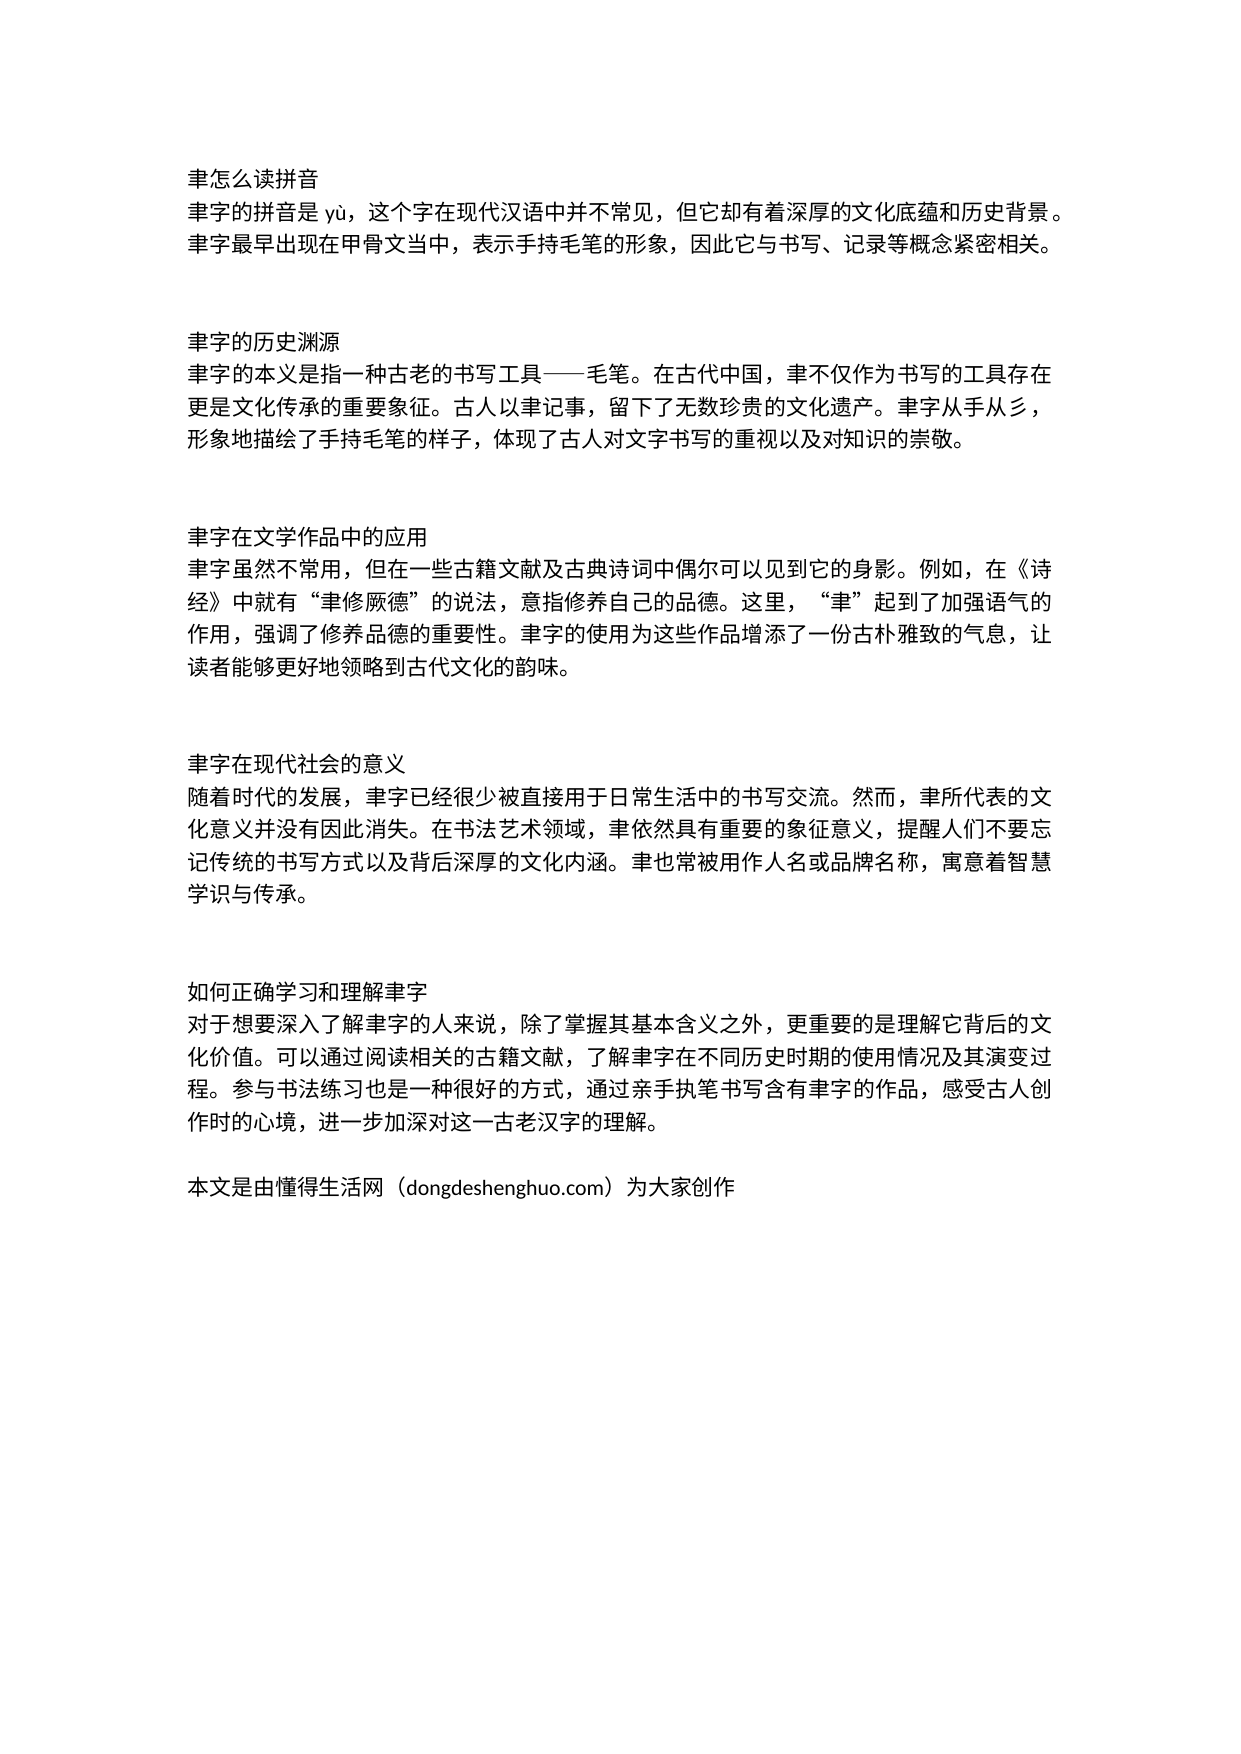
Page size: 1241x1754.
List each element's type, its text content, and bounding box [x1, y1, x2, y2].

text 聿字的本义是指一种古老的书写工具——毛笔。在古代中国，聿不仅作为书写的工具存在，更是文化传承的重要象征。古人以聿记事，留下了无数珍贵的文化遗产。聿字从手从彡，形象地描绘了手持毛笔的样子，体现了古人对文字书写的重视以及对知识的崇敬。 [187, 357, 1053, 454]
text 随着时代的发展，聿字已经很少被直接用于日常生活中的书写交流。然而，聿所代表的文化意义并没有因此消失。在书法艺术领域，聿依然具有重要的象征意义，提醒人们不要忘记传统的书写方式以及背后深厚的文化内涵。聿也常被用作人名或品牌名称，寓意着智慧、学识与传承。 [187, 779, 1053, 909]
text 聿字的拼音是 yù，这个字在现代汉语中并不常见，但它却有着深厚的文化底蕴和历史背景。聿字最早出现在甲骨文当中，表示手持毛笔的形象，因此它与书写、记录等概念紧密相关。 [187, 194, 1053, 259]
text 聿怎么读拼音 [187, 162, 1053, 194]
text 本文是由懂得生活网（dongdeshenghuo.com）为大家创作 [187, 1169, 1053, 1202]
text 如何正确学习和理解聿字 [187, 974, 1053, 1007]
text 聿字在现代社会的意义 [187, 747, 1053, 779]
text 聿字在文学作品中的应用 [187, 519, 1053, 552]
text 聿字的历史渊源 [187, 324, 1053, 357]
text 对于想要深入了解聿字的人来说，除了掌握其基本含义之外，更重要的是理解它背后的文化价值。可以通过阅读相关的古籍文献，了解聿字在不同历史时期的使用情况及其演变过程。参与书法练习也是一种很好的方式，通过亲手执笔书写含有聿字的作品，感受古人创作时的心境，进一步加深对这一古老汉字的理解。 [187, 1007, 1053, 1137]
text 聿字虽然不常用，但在一些古籍文献及古典诗词中偶尔可以见到它的身影。例如，在《诗经》中就有“聿修厥德”的说法，意指修养自己的品德。这里，“聿”起到了加强语气的作用，强调了修养品德的重要性。聿字的使用为这些作品增添了一份古朴雅致的气息，让读者能够更好地领略到古代文化的韵味。 [187, 552, 1053, 682]
